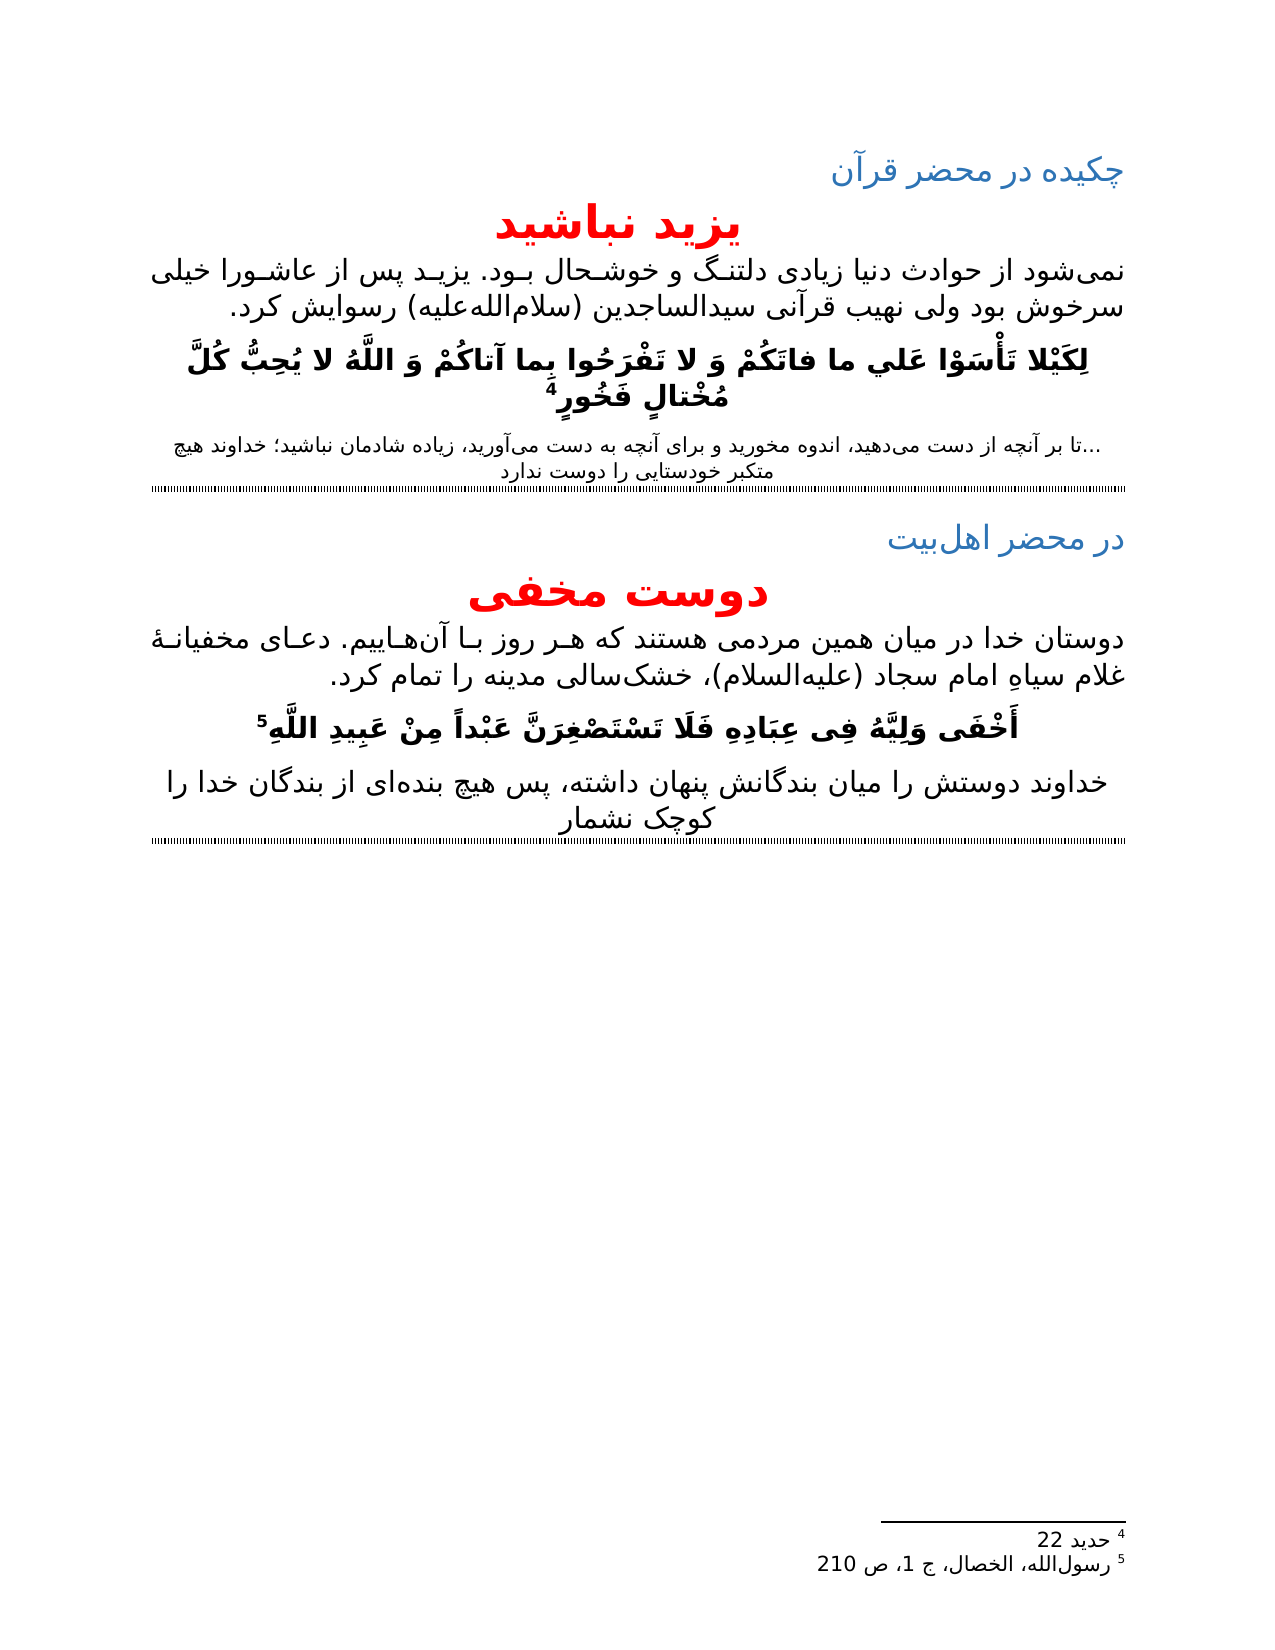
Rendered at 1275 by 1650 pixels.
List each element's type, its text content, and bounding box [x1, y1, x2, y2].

text دوستان خدا در میان همین مردمی هستند که هر روز با آن‌هاییم. دعای مخفیانۀ غلام سیاهِ امام سجاد (علیه‌السلام)، خشک‌سالی مدینه را تمام کرد. [150, 622, 1125, 692]
subtitle یزید نباشید [150, 196, 1087, 249]
text لِکَيْلا تَأْسَوْا عَلي‏ ما فاتَکُمْ وَ لا تَفْرَحُوا بِما آتاکُمْ وَ اللَّهُ لا يُحِبُّ کُلَّ مُخْتالٍ فَخُورٍ [150, 343, 1125, 414]
subtitle چکیده در محضر قرآن [150, 150, 1125, 188]
text ...تا بر آنچه از دست می‌دهید، اندوه مخورید و برای آنچه به دست می‌آورید، زیاده شادمان نباشید؛ خداوند هیچ متکبر خودستایی را دوست ندارد [150, 433, 1125, 492]
subtitle دوست مخفی [150, 564, 1087, 617]
text أَخْفَى وَلِیَّهُ فِی عِبَادِهِ فَلَا تَسْتَصْغِرَنَّ عَبْداً مِنْ عَبِیدِ اللَّهِ [150, 712, 1125, 746]
text خداوند دوستش را میان بندگانش پنهان داشته، پس هیچ بنده‌ای از بندگان خدا را کوچک نشمار [150, 765, 1125, 844]
subtitle در محضر اهل‌بیت [150, 519, 1125, 557]
text نمی‌شود از حوادث دنیا زیادی دلتنگ و خوشحال بود. یزید پس از عاشورا خیلی سرخوش بود ولی نهیب قرآنی سیدالساجدین (سلام‌الله‌علیه) رسوایش کرد. [150, 253, 1125, 324]
